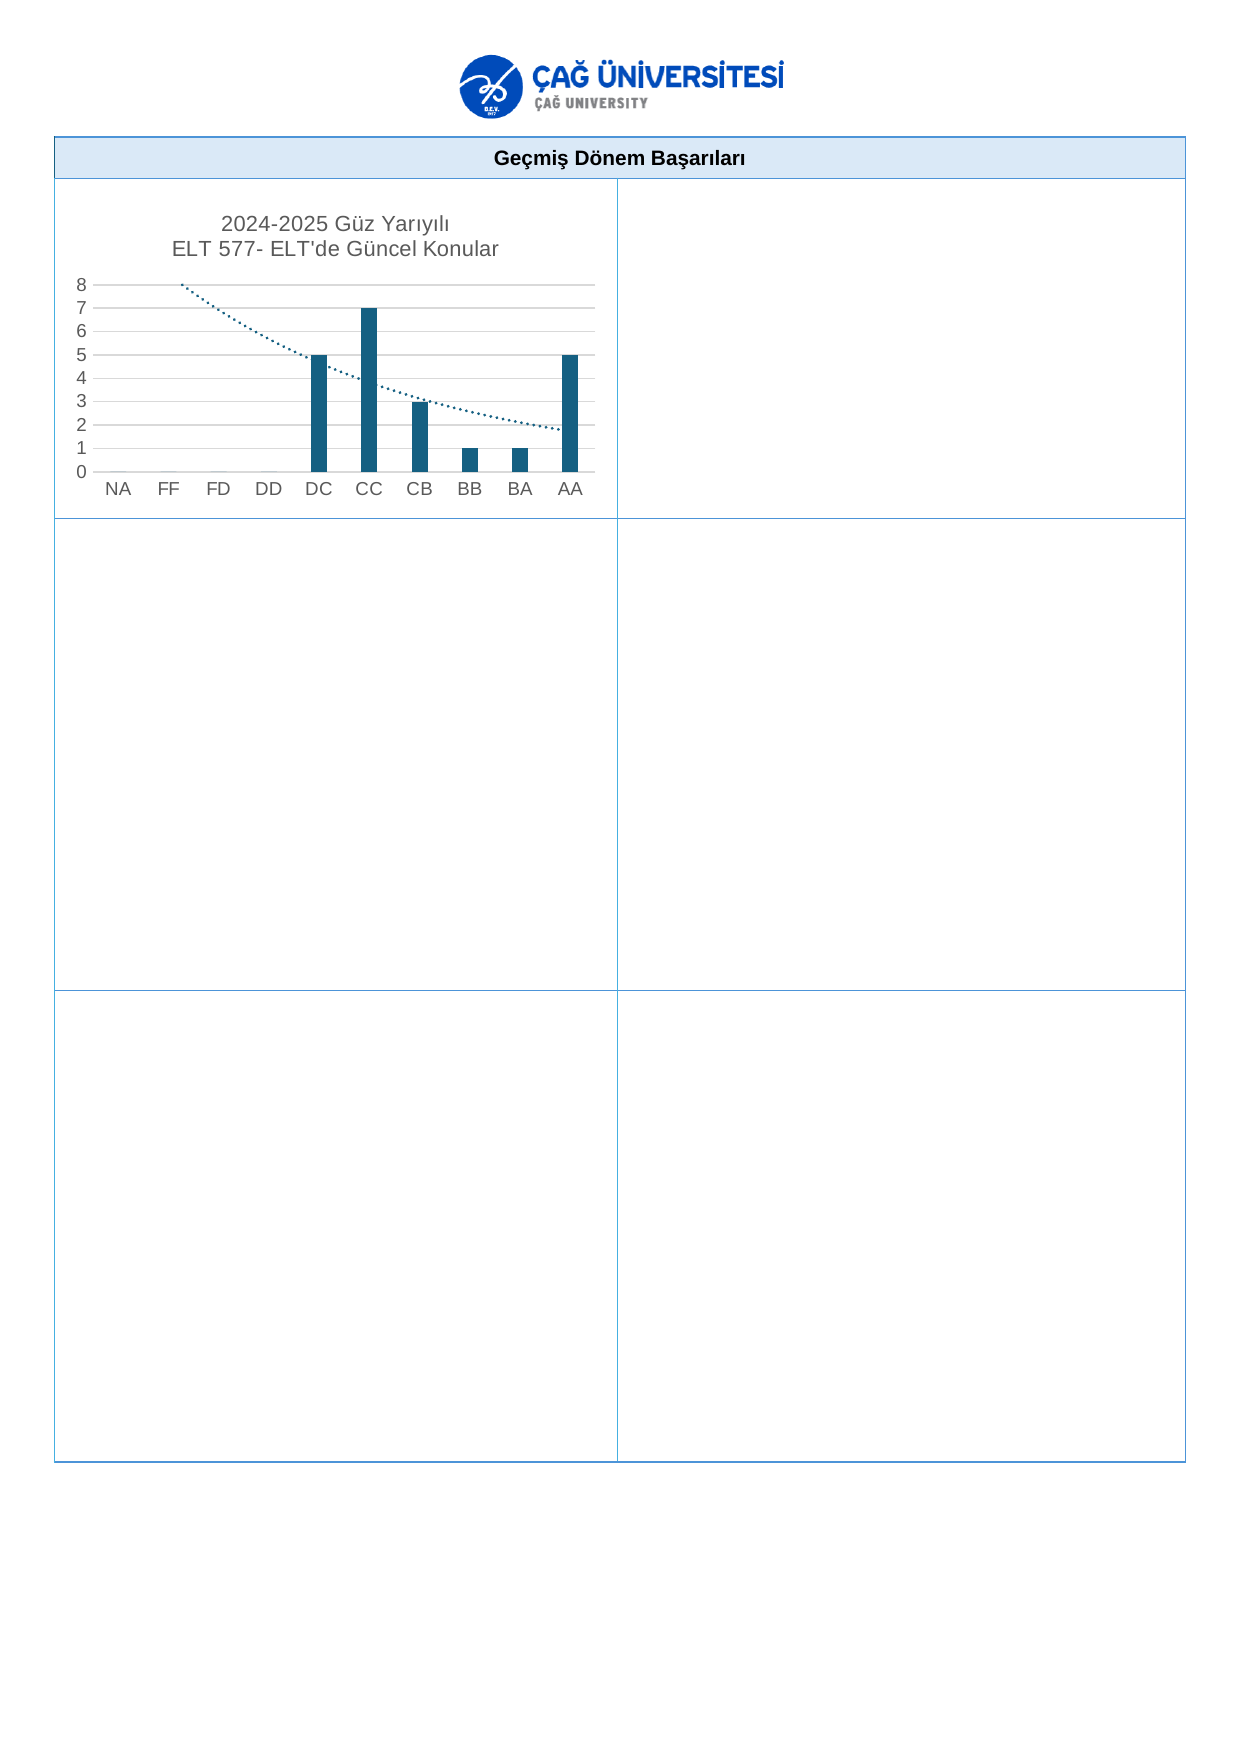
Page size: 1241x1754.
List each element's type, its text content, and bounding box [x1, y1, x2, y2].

table_cell [55, 991, 617, 1461]
table_cell [618, 991, 1185, 1461]
table_cell [55, 519, 617, 989]
table_header Geçmiş Dönem Başarıları [55, 138, 1185, 178]
table_cell [55, 179, 617, 518]
table_cell [618, 179, 1185, 518]
table_cell [618, 519, 1185, 989]
picture [442, 29, 798, 136]
